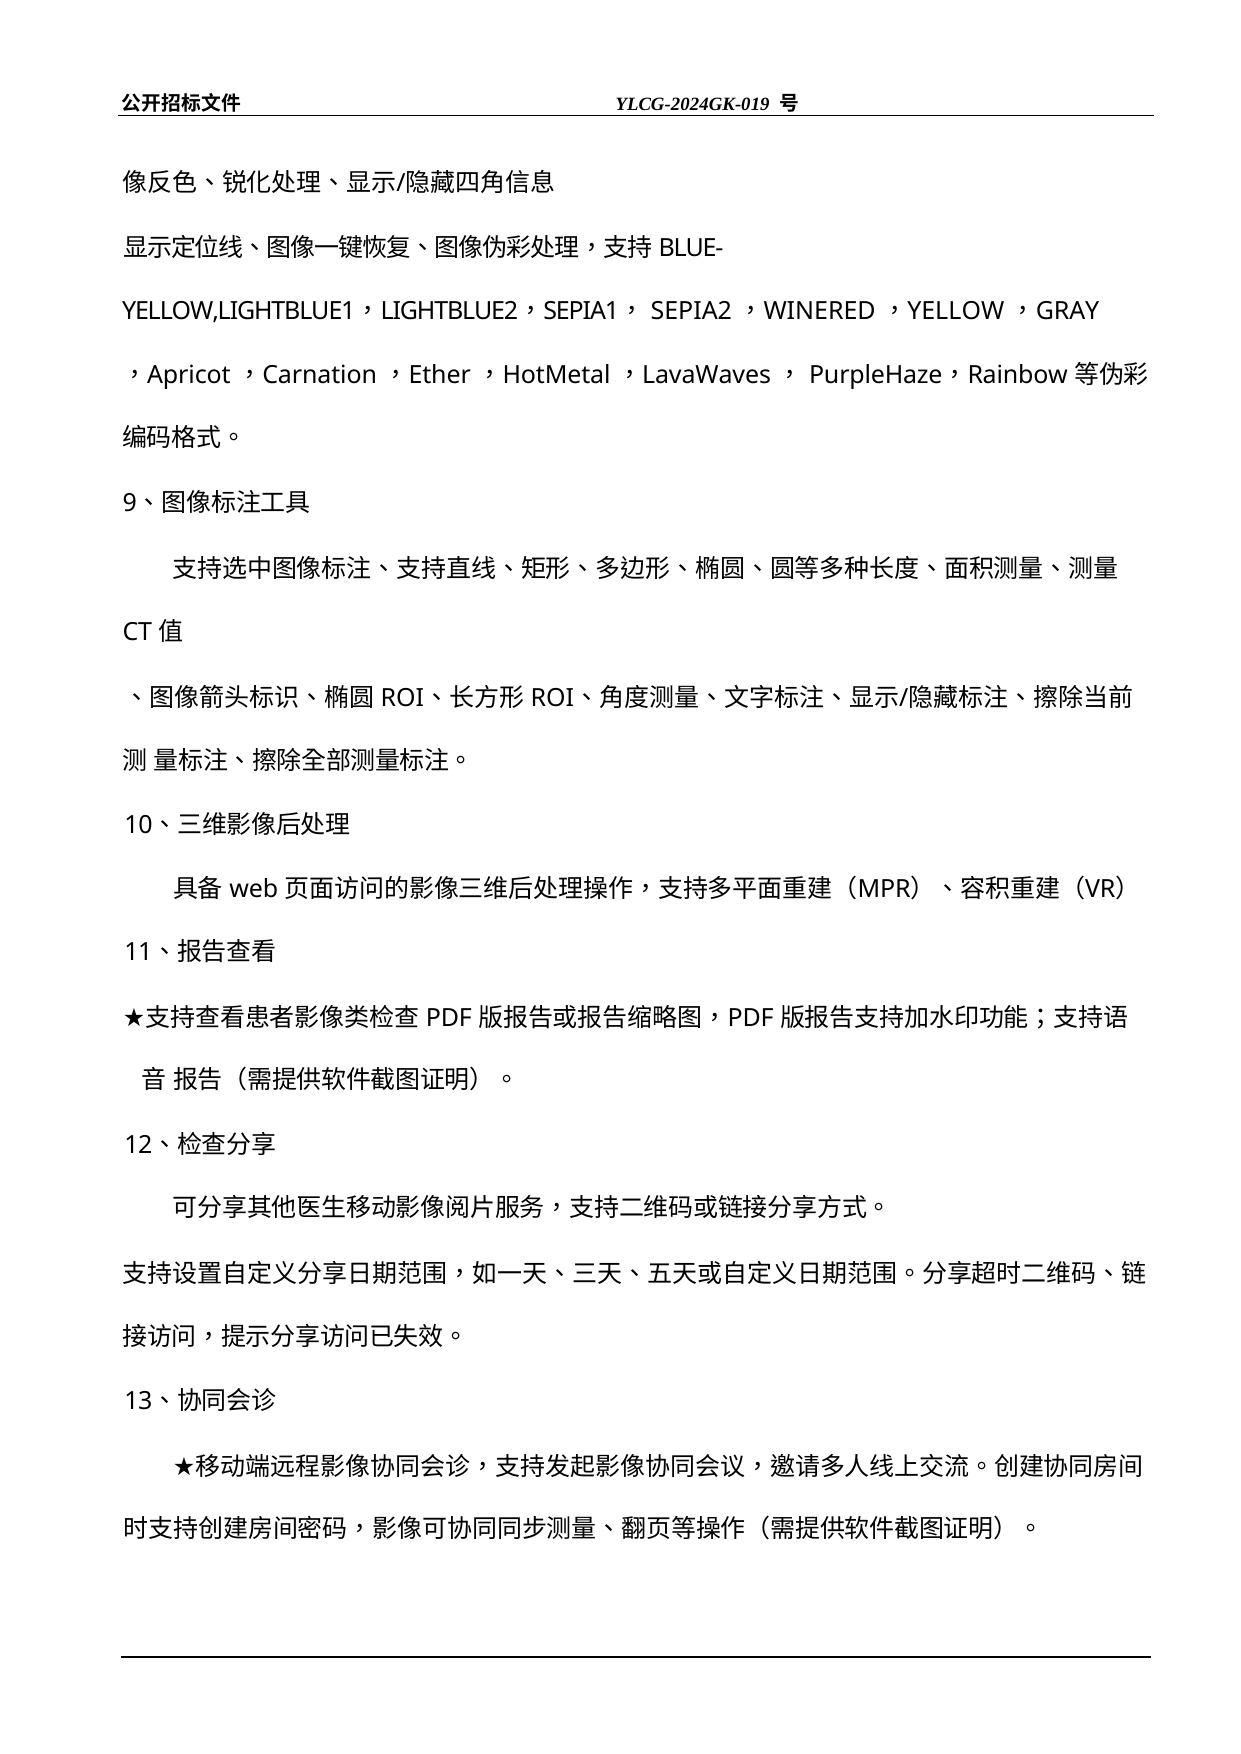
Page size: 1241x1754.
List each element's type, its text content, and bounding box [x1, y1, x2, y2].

text 像反色、锐化处理、显示/隐藏四角信息 [122, 166, 1160, 197]
text ★移动端远程影像协同会诊，支持发起影像协同会议，邀请多人线上交流。创建协同房间 时支持创建房间密码，影像可协同同步测量、翻页等操作（需提供软件截图证明）。 [123, 1448, 1147, 1545]
text 可分享其他医生移动影像阅片服务，支持二维码或链接分享方式。 [172, 1192, 1160, 1223]
text 13、协同会诊 [124, 1385, 1160, 1416]
text 支持选中图像标注、支持直线、矩形、多边形、椭圆、圆等多种长度、面积测量、测量 CT 值 [122, 550, 1151, 647]
text 、图像箭头标识、椭圆 ROI、长方形 ROI、角度测量、文字标注、显示/隐藏标注、擦除当前测 量标注、擦除全部测量标注。 [122, 680, 1151, 777]
text 支持设置自定义分享日期范围，如一天、三天、五天或自定义日期范围。分享超时二维码、链 接访问，提示分享访问已失效。 [122, 1255, 1147, 1352]
text ★支持查看患者影像类检查 PDF 版报告或报告缩略图，PDF 版报告支持加水印功能；支持语音 报告（需提供软件截图证明）。 [123, 999, 1140, 1096]
text 10、三维影像后处理 [124, 809, 1160, 840]
text 具备 web 页面访问的影像三维后处理操作，支持多平面重建（MPR）、容积重建（VR） [173, 872, 1160, 903]
text 显示定位线、图像一键恢复、图像伪彩处理，支持 BLUE-YELLOW,LIGHTBLUE1，LIGHTBLUE2，SEPIA1， SEPIA2 ，WINERED ，YELLOW ，GRAY ，Apricot ，Carnation ，Ether ，HotMetal ，LavaWaves ， PurpleHaze，Rainbow 等伪彩编码格式。 [122, 229, 1160, 454]
text 12、检查分享 [124, 1129, 1160, 1160]
text 9、图像标注工具 [122, 487, 1160, 518]
text 11、报告查看 [124, 936, 1160, 967]
